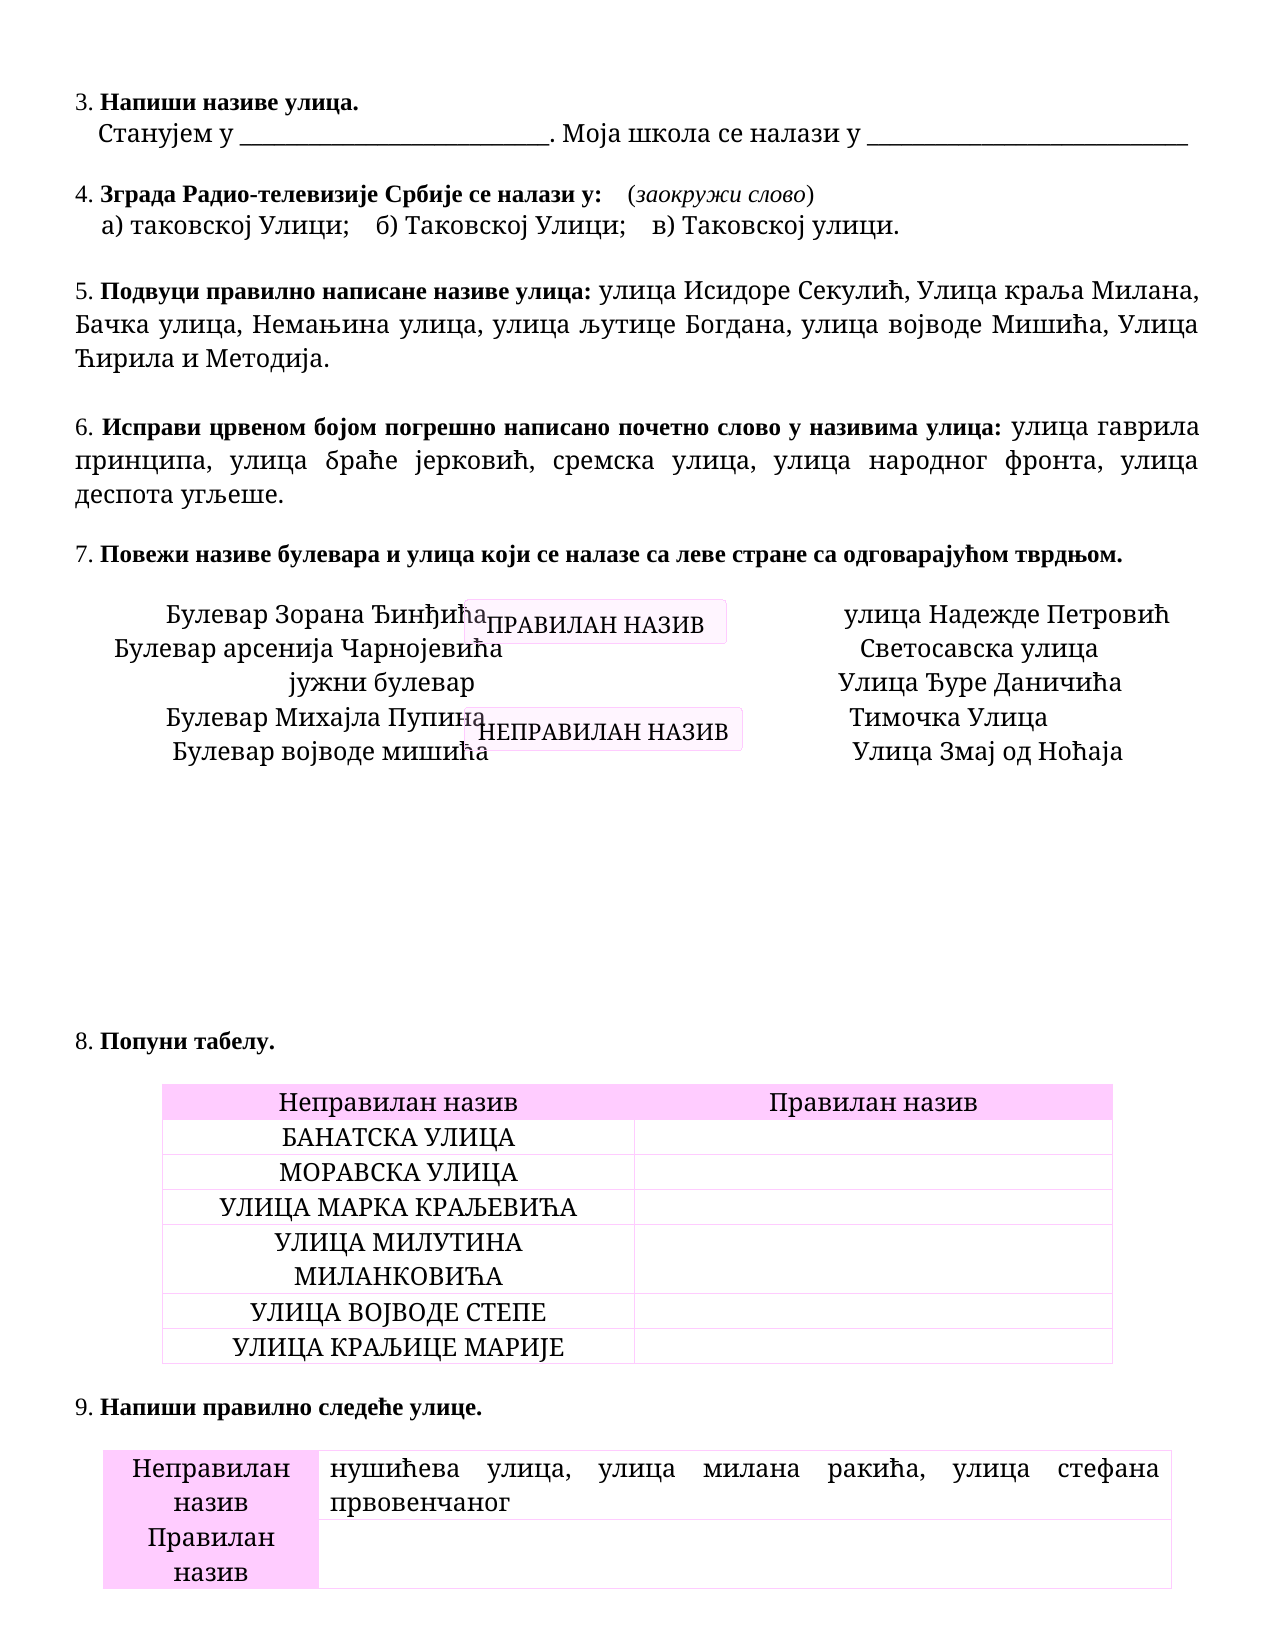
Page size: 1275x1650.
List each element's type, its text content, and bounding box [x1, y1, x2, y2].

table_cell [635, 1329, 1112, 1363]
text 5. Подвуци правилно написане називе улица: улица Исидоре Секулић, Улица краља Милана, Бачка улица, Немањина улица, улица љутице Богдана, улица војводе Мишића, Улица Ћирила и Методија. [75, 272, 1200, 374]
text 3. Напиши називе улица. [75, 87, 1200, 116]
table_cell [635, 1120, 1112, 1154]
table_cell Правилан назив [104, 1520, 318, 1588]
table_cell [635, 1155, 1112, 1189]
text б) ____________ лишће је опало. г) __________ дечак хвата _________ лептира. [464, 599, 727, 631]
text а) таковској Улици; б) Таковској Улици; в) Таковској улици. [75, 208, 1200, 242]
text Булевар Зорана Ђинђића улица Надежде Петровић [75, 597, 1200, 631]
text 7. Повежи називе булевара и улица који се налазе са леве стране са одговарајућом тврдњом. [75, 539, 1200, 568]
table_cell [635, 1225, 1112, 1293]
text 4. Зграда Радио-телевизије Србије се налази у: (заокружи слово) [75, 179, 1200, 208]
text Булевар арсенија Чарнојевића Светосавска улица [75, 631, 1200, 665]
table_cell УЛИЦА МАРКА КРАЉЕВИЋА [163, 1190, 634, 1224]
table_header Правилан назив [635, 1085, 1112, 1119]
table_header Неправилан назив [163, 1085, 634, 1119]
table_header Неправилан назив [104, 1451, 318, 1519]
text Булевар Михајла Пупина Тимочка Улица [75, 699, 1200, 733]
table_cell [635, 1190, 1112, 1224]
table_header нушићева улица, улица милана ракића, улица стефана првовенчаног [319, 1451, 1171, 1519]
text Станујем у ___________________________. Моја школа се налази у ____________________________ [75, 116, 1200, 150]
table_cell [319, 1520, 1171, 1588]
text 6. Исправи црвеном бојом погрешно написано почетно слово у називима улица: улица гаврила принципа, улица браће јерковић, сремска улица, улица народног фронта, улица деспота угљеше. [75, 408, 1200, 511]
text 8. Попуни табелу. [75, 1026, 1200, 1055]
table_cell УЛИЦА КРАЉИЦЕ МАРИЈЕ [163, 1329, 634, 1363]
table_cell МОРАВСКА УЛИЦА [163, 1155, 634, 1189]
text Булевар војводе мишића Улица Змај од Ноћаја [75, 733, 1200, 767]
text 9. Напиши правилно следеће улице. [75, 1392, 1200, 1421]
table_cell [635, 1294, 1112, 1328]
table_cell БАНАТСКА УЛИЦА [163, 1120, 634, 1154]
table_cell УЛИЦА ВОЈВОДЕ СТЕПЕ [163, 1294, 634, 1328]
table_cell УЛИЦА МИЛУТИНА МИЛАНКОВИЋА [163, 1225, 634, 1293]
text јужни булевар Улица Ђуре Даничића [75, 665, 1200, 699]
